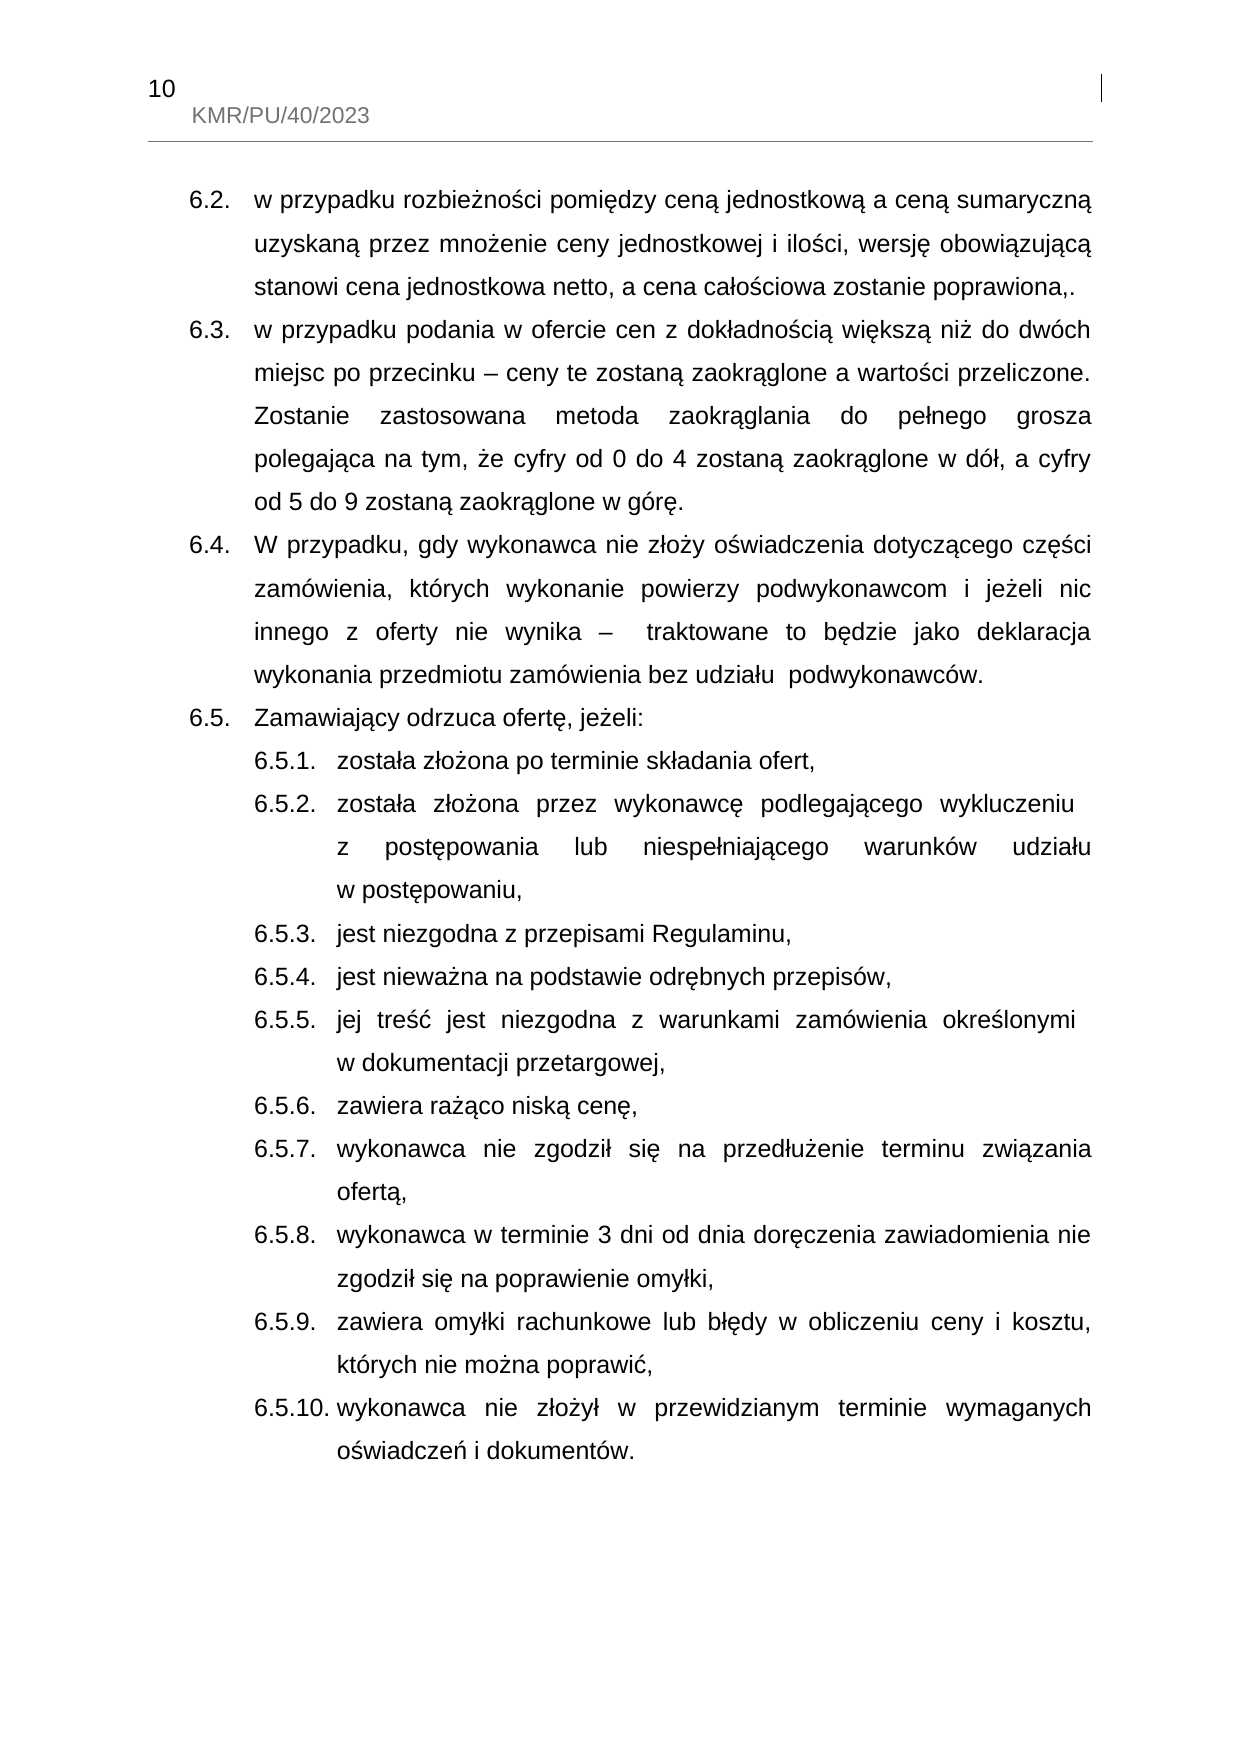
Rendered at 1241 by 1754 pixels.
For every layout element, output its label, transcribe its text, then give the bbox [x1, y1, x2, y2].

list w przypadku podania w ofercie cen z dokładnością większą niż do dwóch miejsc po przecinku – ceny te zostaną zaokrąglone a wartości przeliczone. Zostanie zastosowana metoda zaokrąglania do pełnego grosza polegająca na tym, że cyfry od 0 do 4 zostaną zaokrąglone w dół, a cyfry od 5 do 9 zostaną zaokrąglone w górę. [189, 315, 1093, 516]
list w przypadku rozbieżności pomiędzy ceną jednostkową a ceną sumaryczną uzyskaną przez mnożenie ceny jednostkowej i ilości, wersję obowiązującą stanowi cena jednostkowa netto, a cena całościowa zostanie poprawiona,. [189, 185, 1093, 300]
list została złożona po terminie składania ofert, [254, 746, 1093, 775]
list zawiera omyłki rachunkowe lub błędy w obliczeniu ceny i kosztu, których nie można poprawić, [254, 1307, 1093, 1378]
list jest niezgodna z przepisami Regulaminu, [254, 918, 1093, 947]
list zawiera rażąco niską cenę, [254, 1091, 1093, 1120]
list Zamawiający odrzuca ofertę, jeżeli: [189, 703, 1093, 732]
list wykonawca nie zgodził się na przedłużenie terminu związania ofertą, [254, 1134, 1093, 1206]
list wykonawca nie złożył w przewidzianym terminie wymaganych oświadczeń i dokumentów. [254, 1393, 1093, 1465]
list wykonawca w terminie 3 dni od dnia doręczenia zawiadomienia nie zgodził się na poprawienie omyłki, [254, 1220, 1093, 1292]
list jej treść jest niezgodna z warunkami zamówienia określonymi w dokumentacji przetargowej, [254, 1005, 1093, 1077]
list W przypadku, gdy wykonawca nie złoży oświadczenia dotyczącego części zamówienia, których wykonanie powierzy podwykonawcom i jeżeli nic innego z oferty nie wynika – traktowane to będzie jako deklaracja wykonania przedmiotu zamówienia bez udziału podwykonawców. [189, 530, 1093, 688]
list została złożona przez wykonawcę podlegającego wykluczeniu z postępowania lub niespełniającego warunków udziału w postępowaniu, [254, 789, 1093, 904]
list jest nieważna na podstawie odrębnych przepisów, [254, 962, 1093, 990]
